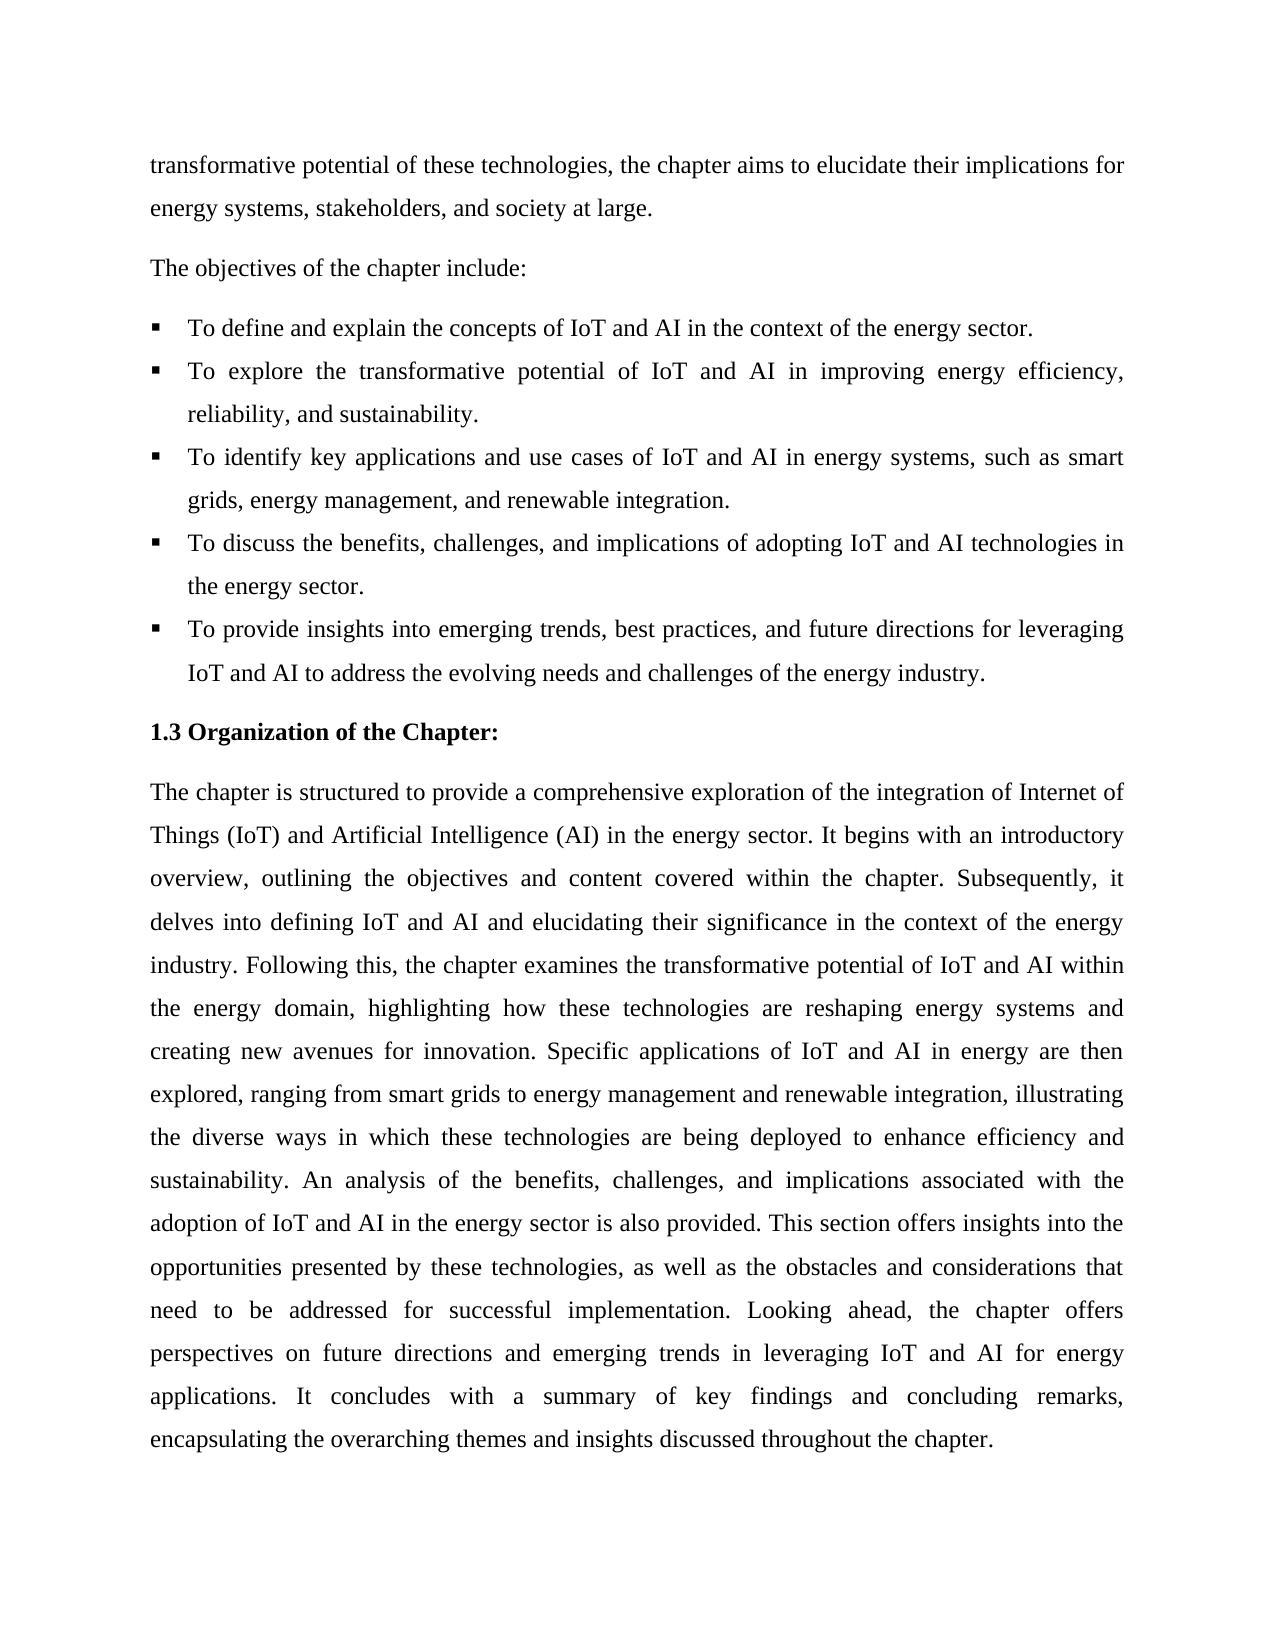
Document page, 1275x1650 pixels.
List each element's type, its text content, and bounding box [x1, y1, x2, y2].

text 1.3 Organization of the Chapter: [150, 717, 1125, 746]
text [150, 150, 1125, 222]
text The chapter is structured to provide a comprehensive exploration of the integration of Internet of Things (IoT) and Artificial Intelligence (AI) in the energy sector. It begins with an introductory overview, outlining the objectives and content covered within the chapter. Subsequently, it delves into defining IoT and AI and elucidating their significance in the context of the energy industry. Following this, the chapter examines the transformative potential of IoT and AI within the energy domain, highlighting how these technologies are reshaping energy systems and creating new avenues for innovation. Specific applications of IoT and AI in energy are then explored, ranging from smart grids to energy management and renewable integration, illustrating the diverse ways in which these technologies are being deployed to enhance efficiency and sustainability. An analysis of the benefits, challenges, and implications associated with the adoption of IoT and AI in the energy sector is also provided. This section offers insights into the opportunities presented by these technologies, as well as the obstacles and considerations that need to be addressed for successful implementation. Looking ahead, the chapter offers perspectives on future directions and emerging trends in leveraging IoT and AI for energy applications. It concludes with a summary of key findings and concluding remarks, encapsulating the overarching themes and insights discussed throughout the chapter. [150, 777, 1125, 1453]
list To discuss the benefits, challenges, and implications of adopting IoT and AI technologies in the energy sector. [150, 528, 1125, 600]
list To define and explain the concepts of IoT and AI in the context of the energy sector. [150, 313, 1125, 341]
list To explore the transformative potential of IoT and AI in improving energy efficiency, reliability, and sustainability. [150, 356, 1125, 428]
list To identify key applications and use cases of IoT and AI in energy systems, such as smart grids, energy management, and renewable integration. [150, 442, 1125, 514]
text The objectives of the chapter include: [150, 253, 1125, 282]
list To provide insights into emerging trends, best practices, and future directions for leveraging IoT and AI to address the evolving needs and challenges of the energy industry. [150, 614, 1125, 686]
